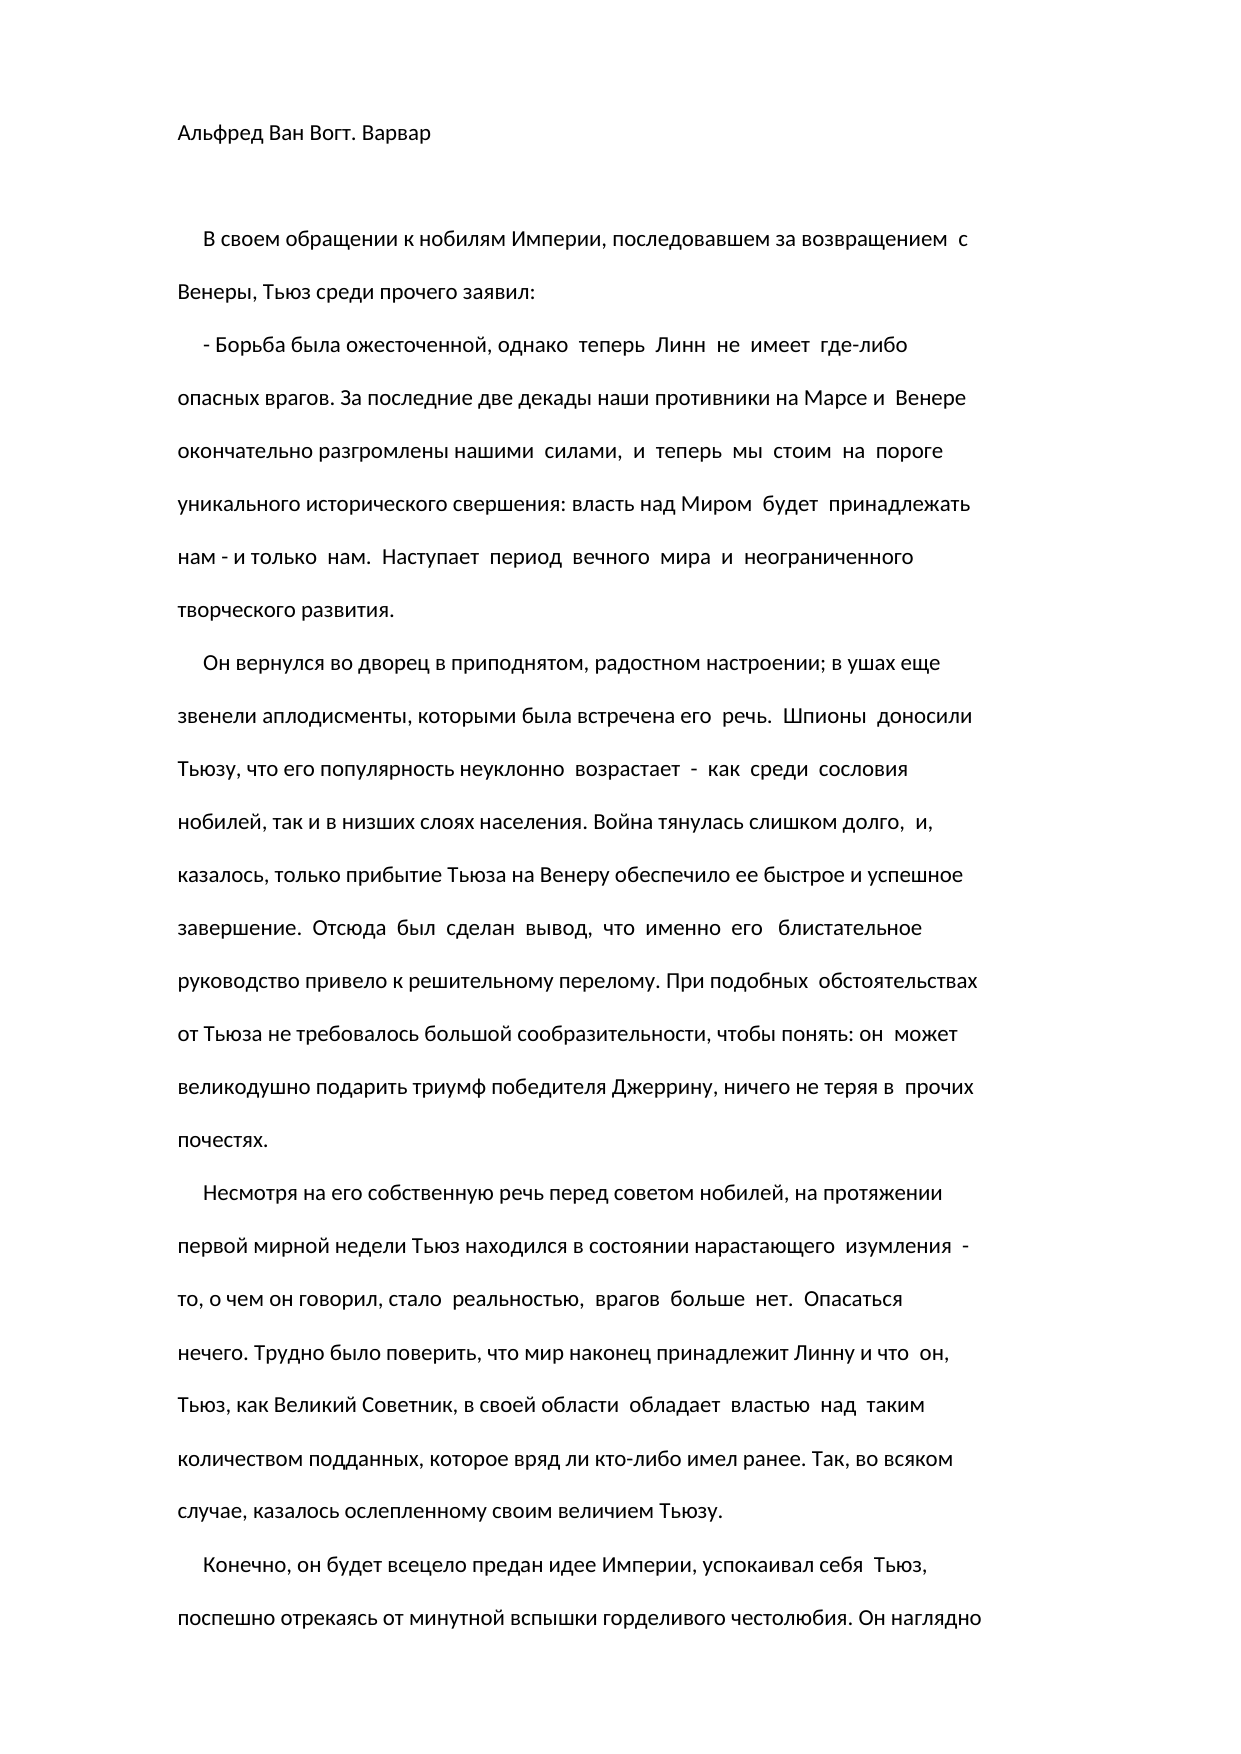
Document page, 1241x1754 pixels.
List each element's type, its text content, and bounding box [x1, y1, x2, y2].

text количеством подданных, которое вряд ли кто-либо имел ранее. Так, во всяком [177, 1444, 1152, 1472]
text Венеры, Тьюз среди прочего заявил: [177, 277, 1152, 305]
text Он вернулся во дворец в приподнятом, радостном настроении; в ушах еще [177, 648, 1152, 676]
text почестях. [177, 1126, 1152, 1153]
text случае, казалось ослепленному своим величием Тьюзу. [177, 1497, 1152, 1525]
text творческого развития. [177, 595, 1152, 623]
text Тьюзу, что его популярность неуклонно возрастает - как среди сословия [177, 754, 1152, 782]
text великодушно подарить триумф победителя Джеррину, ничего не теряя в прочих [177, 1072, 1152, 1101]
text Конечно, он будет всецело предан идее Империи, успокаивал себя Тьюз, [177, 1550, 1152, 1578]
text уникального исторического свершения: власть над Миром будет принадлежать [177, 489, 1152, 517]
text завершение. Отсюда был сделан вывод, что именно его блистательное [177, 913, 1152, 941]
text то, о чем он говорил, стало реальностью, врагов больше нет. Опасаться [177, 1284, 1152, 1313]
text звенели аплодисменты, которыми была встречена его речь. Шпионы доносили [177, 701, 1152, 729]
text первой мирной недели Тьюз находился в состоянии нарастающего изумления - [177, 1232, 1152, 1259]
text нам - и только нам. Наступает период вечного мира и неограниченного [177, 542, 1152, 570]
text казалось, только прибытие Тьюза на Венеру обеспечило ее быстрое и успешное [177, 860, 1152, 888]
text Несмотря на его собственную речь перед советом нобилей, на протяжении [177, 1178, 1152, 1207]
text нобилей, так и в низших слоях населения. Война тянулась слишком долго, и, [177, 807, 1152, 835]
text опасных врагов. За последние две декады наши противники на Марсе и Венере [177, 383, 1152, 411]
text руководство привело к решительному перелому. При подобных обстоятельствах [177, 966, 1152, 994]
text Альфред Ван Вогт. Варвар [177, 118, 1152, 146]
text Тьюз, как Великий Советник, в своей области обладает властью над таким [177, 1391, 1152, 1419]
text - Борьба была ожесточенной, однако теперь Линн не имеет где-либо [177, 330, 1152, 358]
text поспешно отрекаясь от минутной вспышки горделивого честолюбия. Он наглядно [177, 1603, 1152, 1631]
text от Тьюза не требовалось большой сообразительности, чтобы понять: он может [177, 1019, 1152, 1047]
text окончательно разгромлены нашими силами, и теперь мы стоим на пороге [177, 436, 1152, 464]
text нечего. Трудно было поверить, что мир наконец принадлежит Линну и что он, [177, 1338, 1152, 1366]
text В своем обращении к нобилям Империи, последовавшем за возвращением с [177, 224, 1152, 252]
